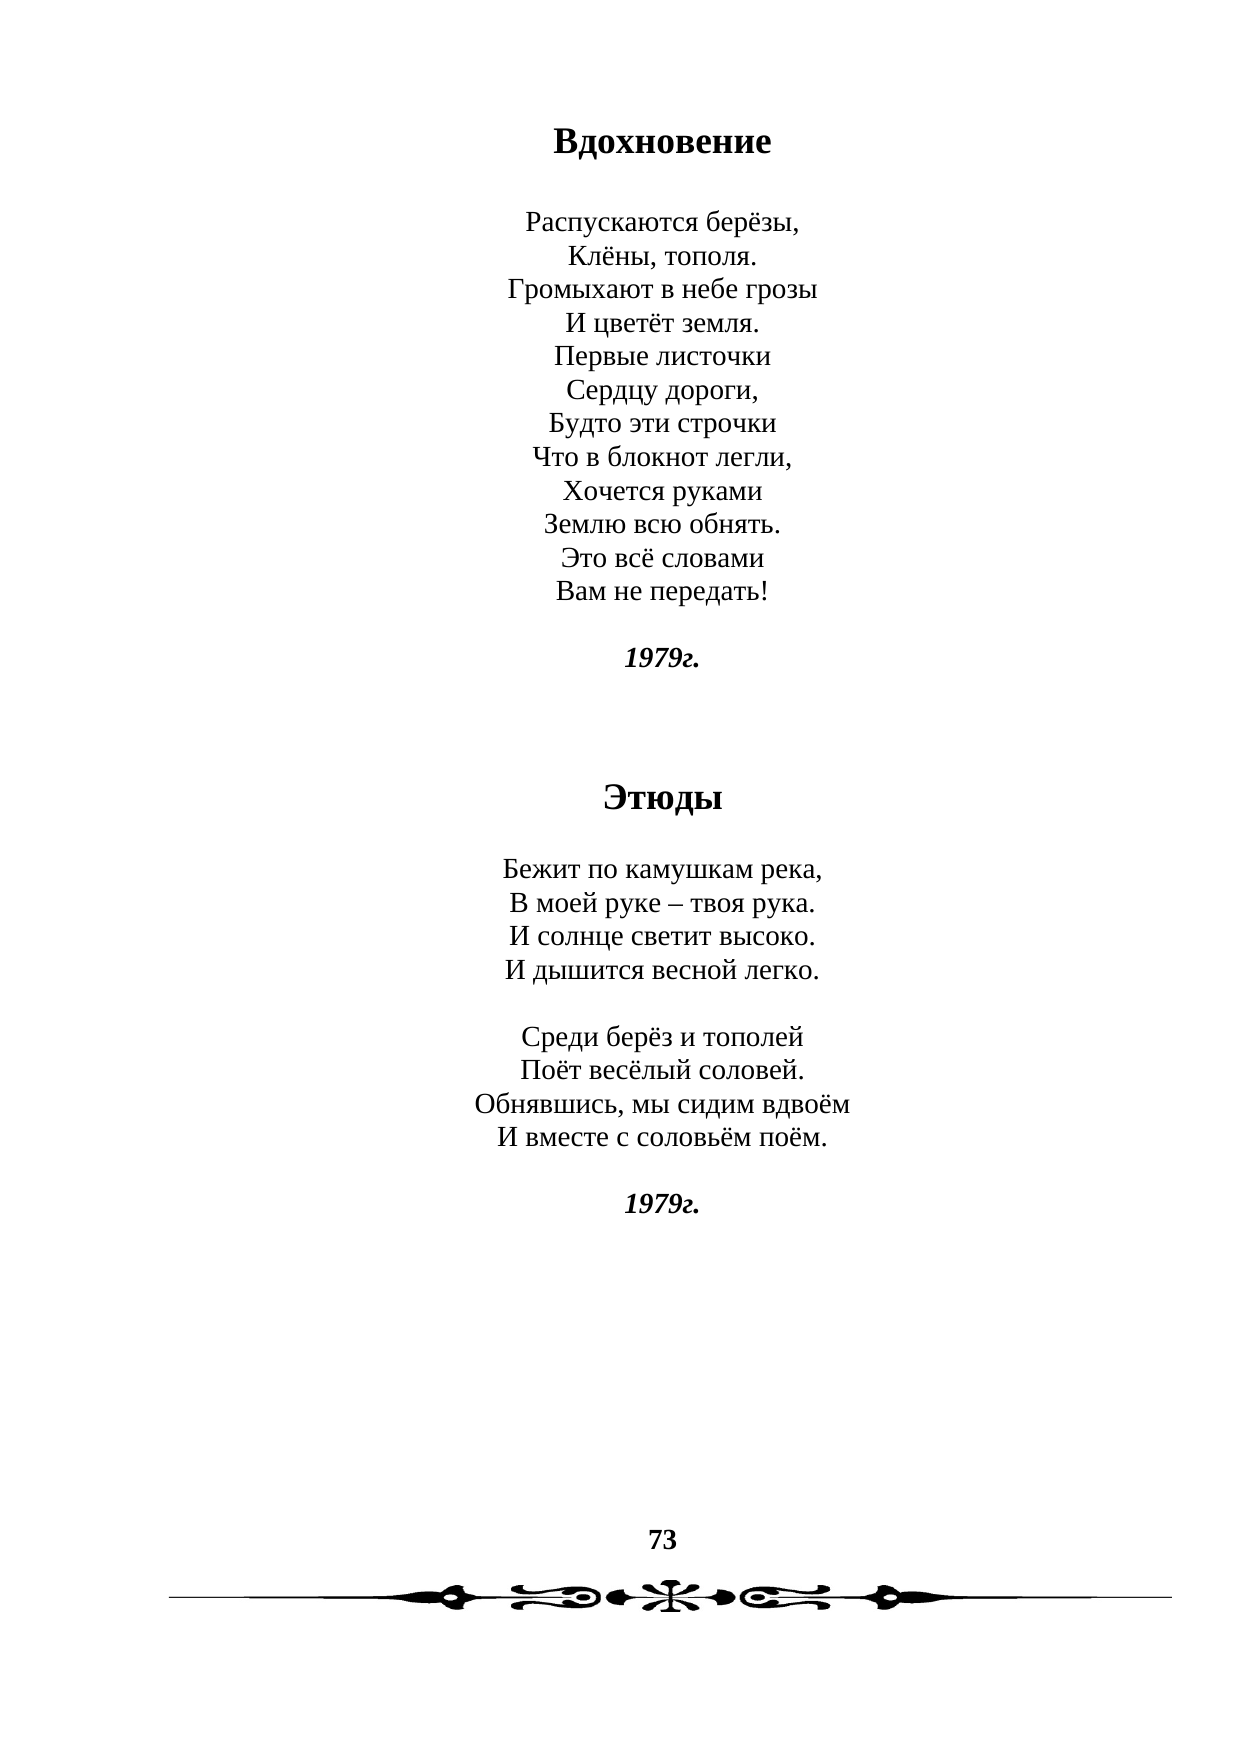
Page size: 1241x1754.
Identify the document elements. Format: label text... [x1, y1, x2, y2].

list В моей руке – твоя рука. [177, 885, 1147, 918]
list 1979г. [177, 640, 1147, 674]
list И вместе с соловьём поём. [177, 1119, 1147, 1153]
list И солнце светит высоко. [177, 918, 1147, 952]
list Вдохновение [177, 118, 1147, 161]
list Среди берёз и тополей [177, 1019, 1147, 1052]
list Вам не передать! [177, 573, 1147, 607]
list Бежит по камушкам река, [177, 851, 1147, 885]
list Землю всю обнять. [177, 506, 1147, 540]
list 1979г. [177, 1187, 1147, 1220]
list Что в блокнот легли, [177, 439, 1147, 473]
list Первые листочки [177, 338, 1147, 372]
list Поёт весёлый соловей. [177, 1052, 1147, 1086]
list Клёны, тополя. [177, 238, 1147, 271]
list Громыхают в небе грозы [177, 271, 1147, 305]
list Это всё словами [177, 540, 1147, 573]
picture [168, 1580, 1172, 1611]
list И дышится весной легко. [177, 952, 1147, 985]
list Сердцу дороги, [177, 372, 1147, 406]
list 73 [177, 1522, 1147, 1556]
list Распускаются берёзы, [177, 204, 1147, 238]
list Обнявшись, мы сидим вдвоём [177, 1086, 1147, 1119]
list И цветёт земля. [177, 305, 1147, 338]
list Хочется руками [177, 473, 1147, 506]
list Будто эти строчки [177, 406, 1147, 439]
list Этюды [177, 774, 1147, 818]
